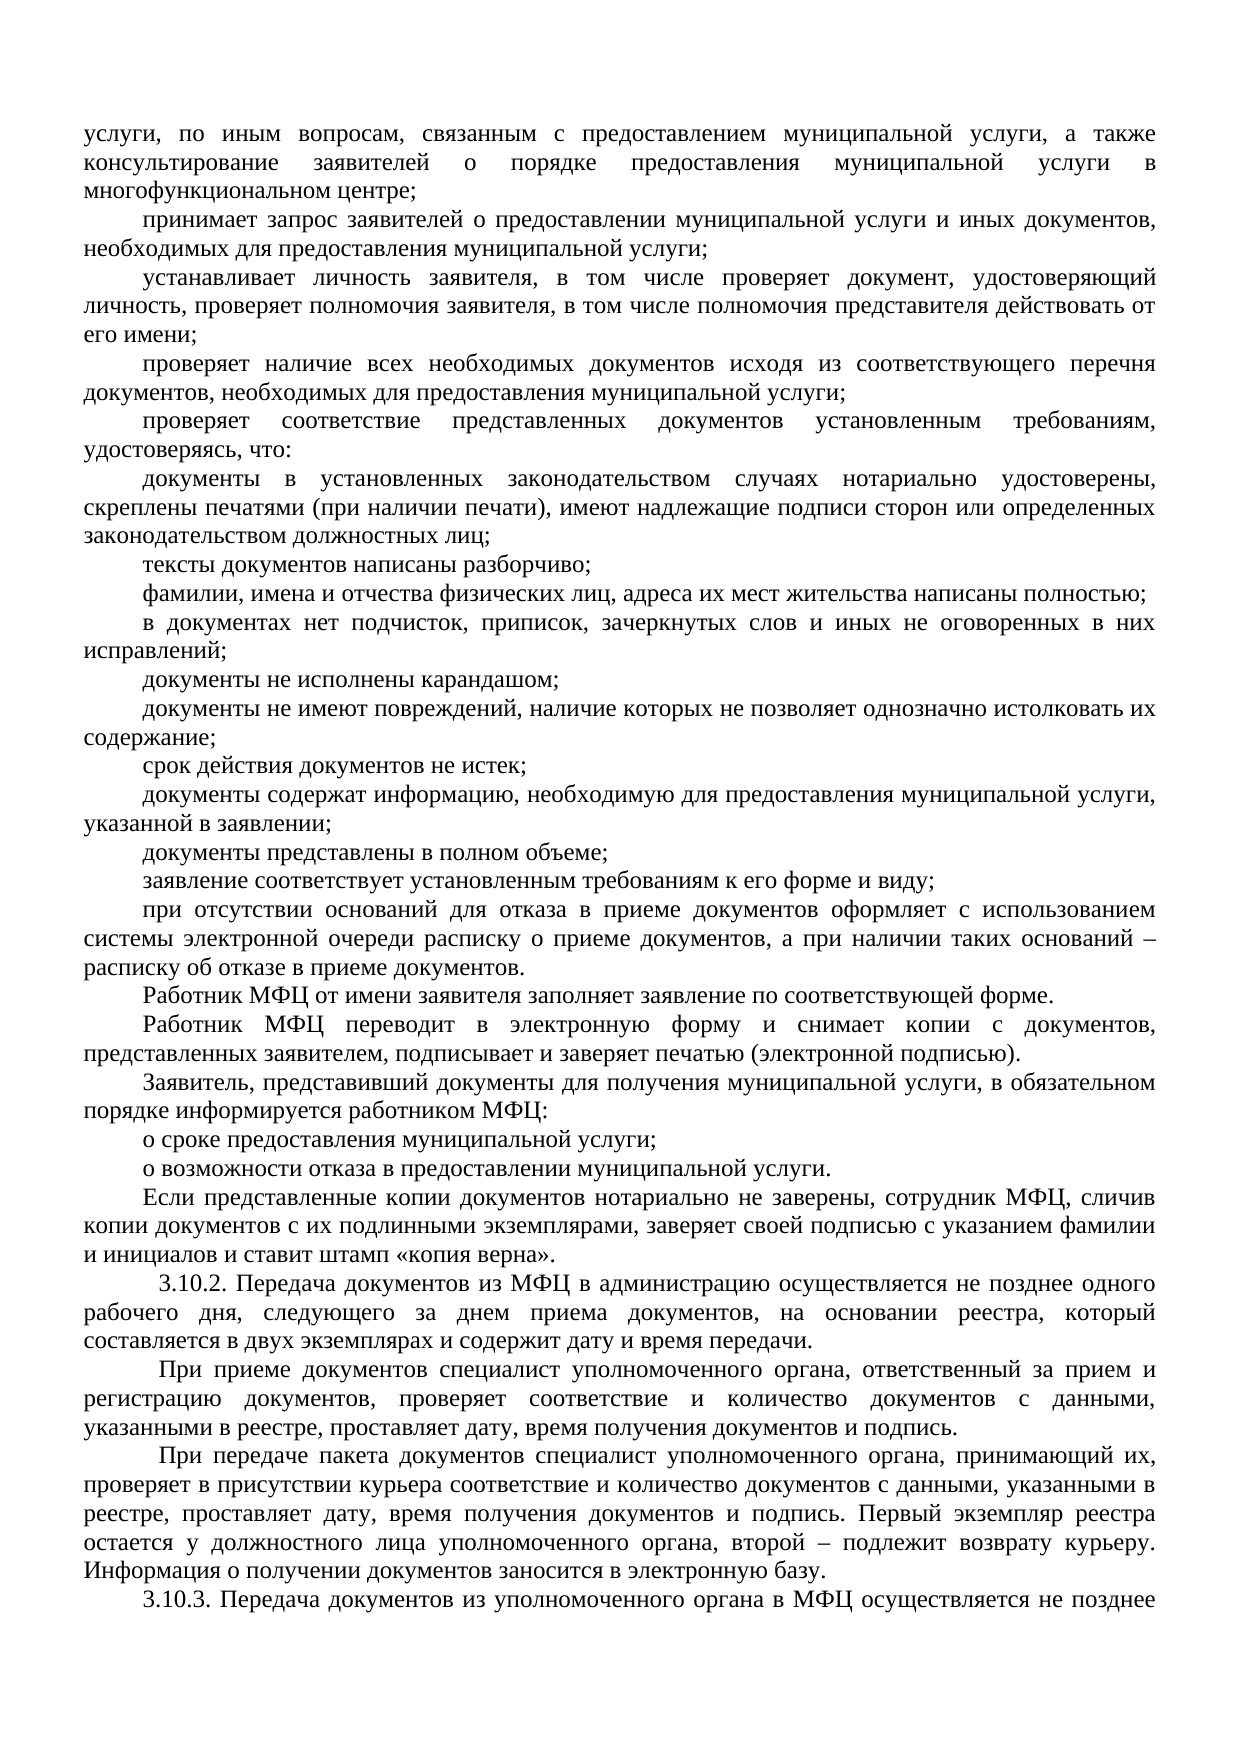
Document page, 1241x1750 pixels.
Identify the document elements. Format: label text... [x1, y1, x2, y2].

text проверяет наличие всех необходимых документов исходя из соответствующего перечня документов, необходимых для предоставления муниципальной услуги; [83, 348, 1157, 406]
text устанавливает личность заявителя, в том числе проверяет документ, удостоверяющий личность, проверяет полномочия заявителя, в том числе полномочия представителя действовать от его имени; [83, 262, 1157, 348]
text документы содержат информацию, необходимую для предоставления муниципальной услуги, указанной в заявлении; [83, 779, 1157, 837]
text документы представлены в полном объеме; [83, 837, 1157, 866]
text документы не исполнены карандашом; [83, 664, 1157, 693]
text Заявитель, представивший документы для получения муниципальной услуги, в обязательном порядке информируется работником МФЦ: [83, 1067, 1157, 1124]
text срок действия документов не истек; [83, 751, 1157, 779]
text Работник МФЦ переводит в электронную форму и снимает копии с документов, представленных заявителем, подписывает и заверяет печатью (электронной подписью). [83, 1009, 1157, 1067]
text документы в установленных законодательством случаях нотариально удостоверены, скреплены печатями (при наличии печати), имеют надлежащие подписи сторон или определенных законодательством должностных лиц; [83, 463, 1157, 549]
text в документах нет подчисток, приписок, зачеркнутых слов и иных не оговоренных в них исправлений; [83, 607, 1157, 664]
text При передаче пакета документов специалист уполномоченного органа, принимающий их, проверяет в присутствии курьера соответствие и количество документов с данными, указанными в реестре, проставляет дату, время получения документов и подпись. Первый экземпляр реестра остается у должностного лица уполномоченного органа, второй – подлежит возврату курьеру. Информация о получении документов заносится в электронную базу. [83, 1441, 1157, 1584]
text Работник МФЦ от имени заявителя заполняет заявление по соответствующей форме. [83, 981, 1157, 1009]
text проверяет соответствие представленных документов установленным требованиям, удостоверяясь, что: [83, 406, 1157, 463]
text При приеме документов специалист уполномоченного органа, ответственный за прием и регистрацию документов, проверяет соответствие и количество документов с данными, указанными в реестре, проставляет дату, время получения документов и подпись. [83, 1354, 1157, 1441]
text принимает запрос заявителей о предоставлении муниципальной услуги и иных документов, необходимых для предоставления муниципальной услуги; [83, 204, 1157, 262]
text документы не имеют повреждений, наличие которых не позволяет однозначно истолковать их содержание; [83, 693, 1157, 751]
text при отсутствии оснований для отказа в приеме документов оформляет с использованием системы электронной очереди расписку о приеме документов, а при наличии таких оснований – расписку об отказе в приеме документов. [83, 894, 1157, 981]
text 3.10.2. Передача документов из МФЦ в администрацию осуществляется не позднее одного рабочего дня, следующего за днем приема документов, на основании реестра, который составляется в двух экземплярах и содержит дату и время передачи. [83, 1268, 1157, 1354]
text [83, 118, 1157, 204]
text о возможности отказа в предоставлении муниципальной услуги. [83, 1153, 1157, 1182]
text Если представленные копии документов нотариально не заверены, сотрудник МФЦ, сличив копии документов с их подлинными экземплярами, заверяет своей подписью с указанием фамилии и инициалов и ставит штамп «копия верна». [83, 1182, 1157, 1268]
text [83, 1584, 1157, 1613]
text о сроке предоставления муниципальной услуги; [83, 1124, 1157, 1153]
text заявление соответствует установленным требованиям к его форме и виду; [83, 866, 1157, 894]
text тексты документов написаны разборчиво; [83, 549, 1157, 578]
text фамилии, имена и отчества физических лиц, адреса их мест жительства написаны полностью; [83, 578, 1157, 607]
